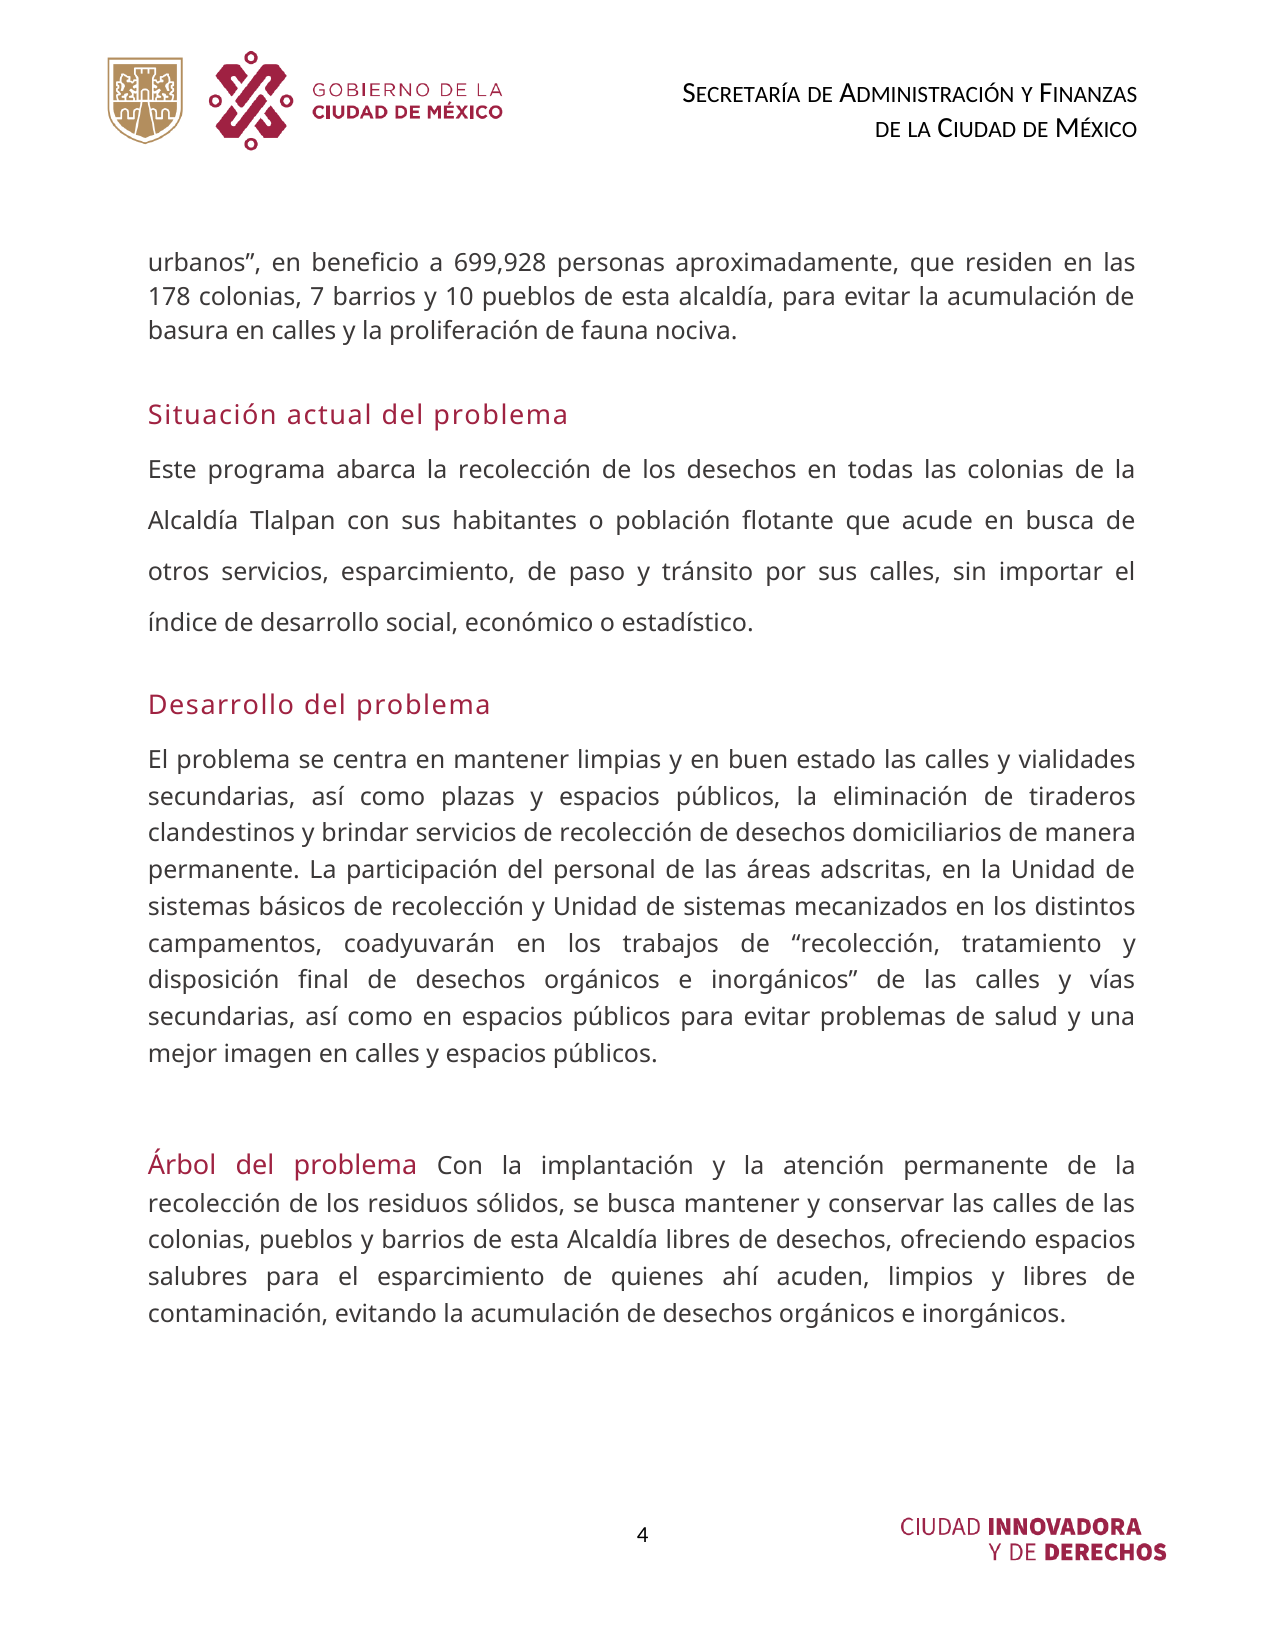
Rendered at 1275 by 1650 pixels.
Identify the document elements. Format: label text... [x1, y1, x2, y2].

text Este programa abarca la recolección de los desechos en todas las colonias de la Alcaldía Tlalpan con sus habitantes o población flotante que acude en busca de otros servicios, esparcimiento, de paso y tránsito por sus calles, sin importar el índice de desarrollo social, económico o estadístico. [148, 452, 1137, 639]
text El problema se centra en mantener limpias y en buen estado las calles y vialidades secundarias, así como plazas y espacios públicos, la eliminación de tiraderos clandestinos y brindar servicios de recolección de desechos domiciliarios de manera permanente. La participación del personal de las áreas adscritas, en la Unidad de sistemas básicos de recolección y Unidad de sistemas mecanizados en los distintos campamentos, coadyuvarán en los trabajos de “recolección, tratamiento y disposición final de desechos orgánicos e inorgánicos” de las calles y vías secundarias, así como en espacios públicos para evitar problemas de salud y una mejor imagen en calles y espacios públicos. [148, 742, 1137, 1070]
picture [879, 1497, 1182, 1585]
text Árbol del problema Con la implantación y la atención permanente de la recolección de los residuos sólidos, se busca mantener y conservar las calles de las colonias, pueblos y barrios de esta Alcaldía libres de desechos, ofreciendo espacios salubres para el esparcimiento de quienes ahí acuden, limpios y libres de contaminación, evitando la acumulación de desechos orgánicos e inorgánicos. [148, 1146, 1137, 1329]
picture [78, 46, 518, 156]
subtitle Desarrollo del problema [148, 685, 1137, 722]
subtitle Situación actual del problema [148, 395, 1137, 432]
